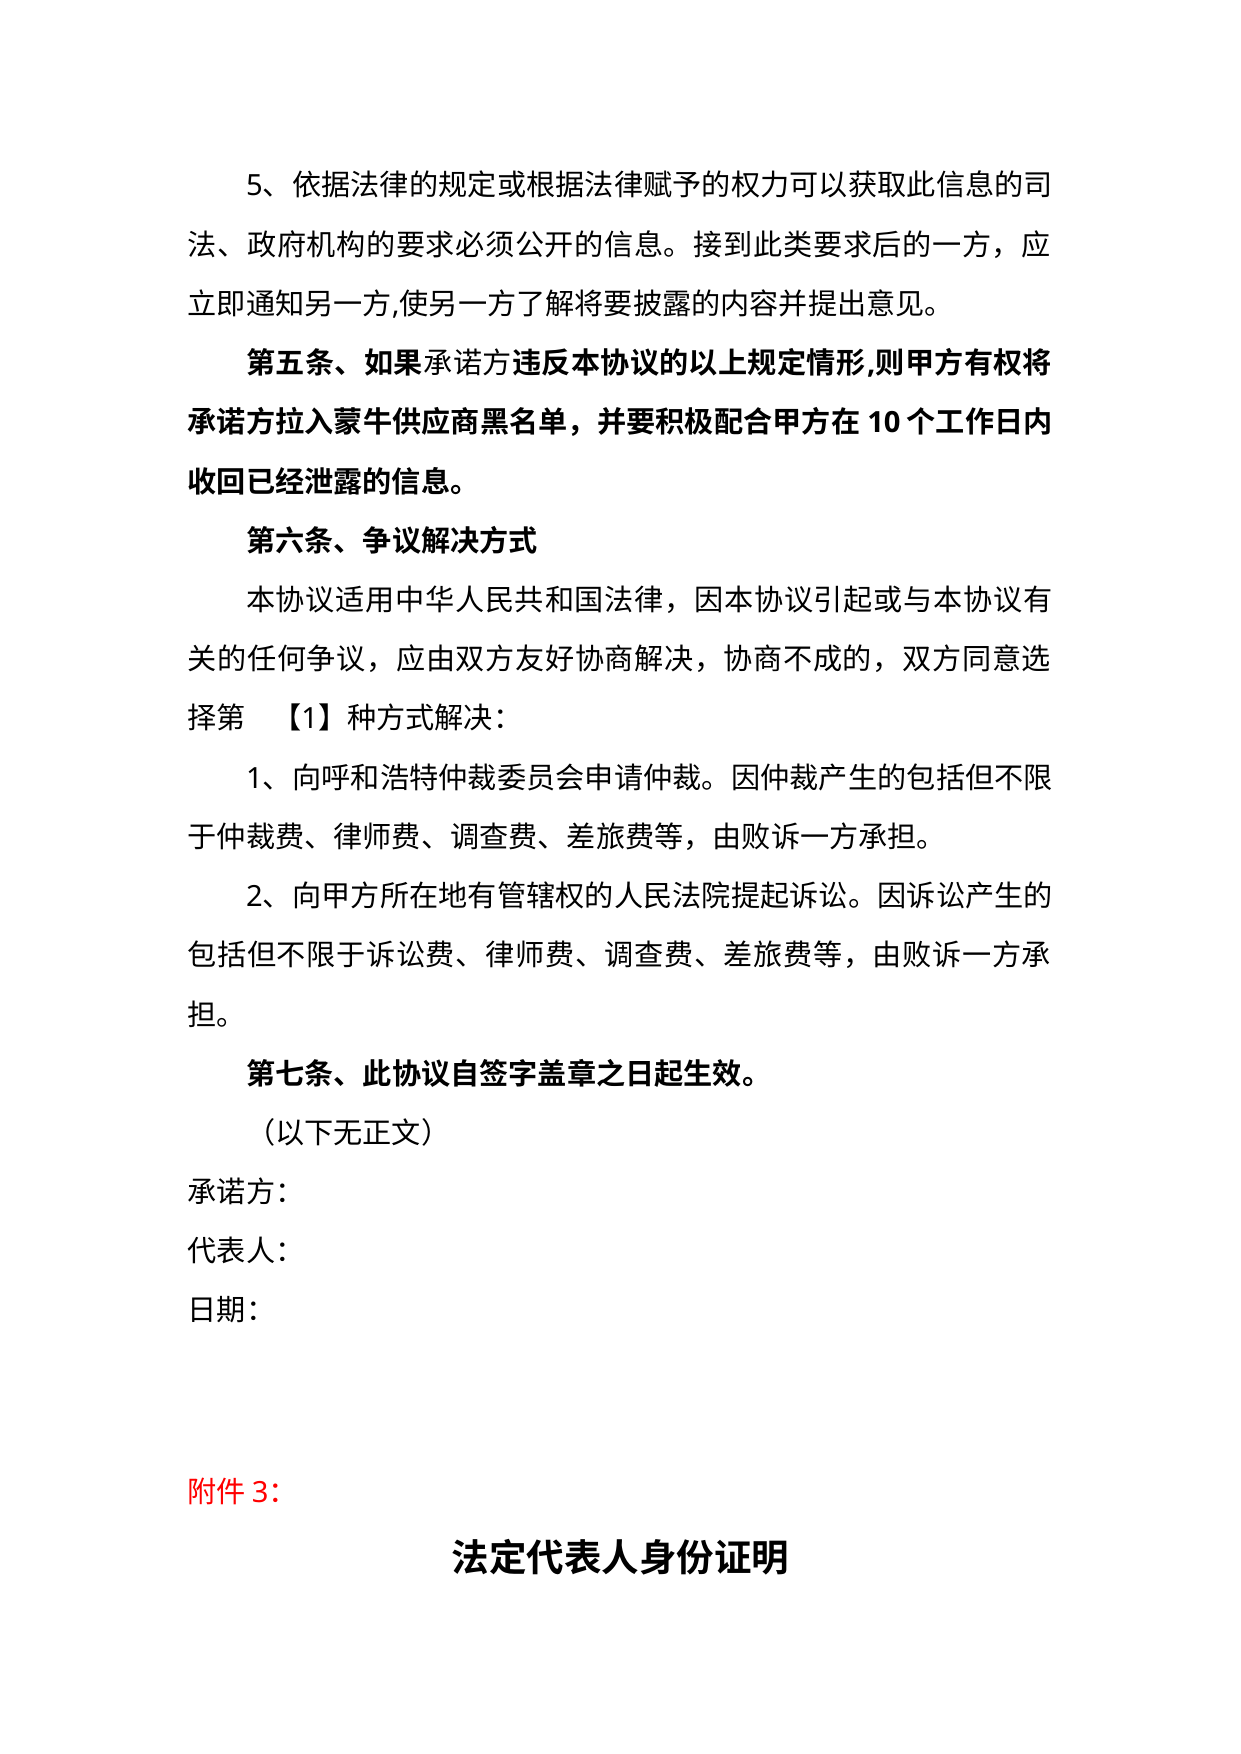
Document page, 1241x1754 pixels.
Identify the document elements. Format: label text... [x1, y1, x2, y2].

text 5、依据法律的规定或根据法律赋予的权力可以获取此信息的司法、政府机构的要求必须公开的信息。接到此类要求后的一方，应立即通知另一方,使另一方了解将要披露的内容并提出意见。 [187, 162, 1053, 323]
text 日期： [187, 1287, 1053, 1329]
text 第五条、如果承诺方违反本协议的以上规定情形,则甲方有权将承诺方拉入蒙牛供应商黑名单，并要积极配合甲方在10个工作日内收回已经泄露的信息。 [187, 340, 1053, 501]
text 1、向呼和浩特仲裁委员会申请仲裁。因仲裁产生的包括但不限于仲裁费、律师费、调查费、差旅费等，由败诉一方承担。 [187, 754, 1053, 856]
text 代表人： [187, 1228, 1053, 1270]
text 第七条、此协议自签字盖章之日起生效。 [187, 1050, 1053, 1092]
text （以下无正文） [187, 1109, 1053, 1152]
text 本协议适用中华人民共和国法律，因本协议引起或与本协议有关的任何争议，应由双方友好协商解决，协商不成的，双方同意选择第 【1】种方式解决： [187, 577, 1053, 737]
text 法定代表人身份证明 [187, 1522, 1053, 1587]
text 承诺方： [187, 1168, 1053, 1211]
text 附件3： [187, 1457, 986, 1522]
text 2、向甲方所在地有管辖权的人民法院提起诉讼。因诉讼产生的包括但不限于诉讼费、律师费、调查费、差旅费等，由败诉一方承担。 [187, 873, 1053, 1033]
text 第六条、争议解决方式 [187, 517, 1053, 560]
